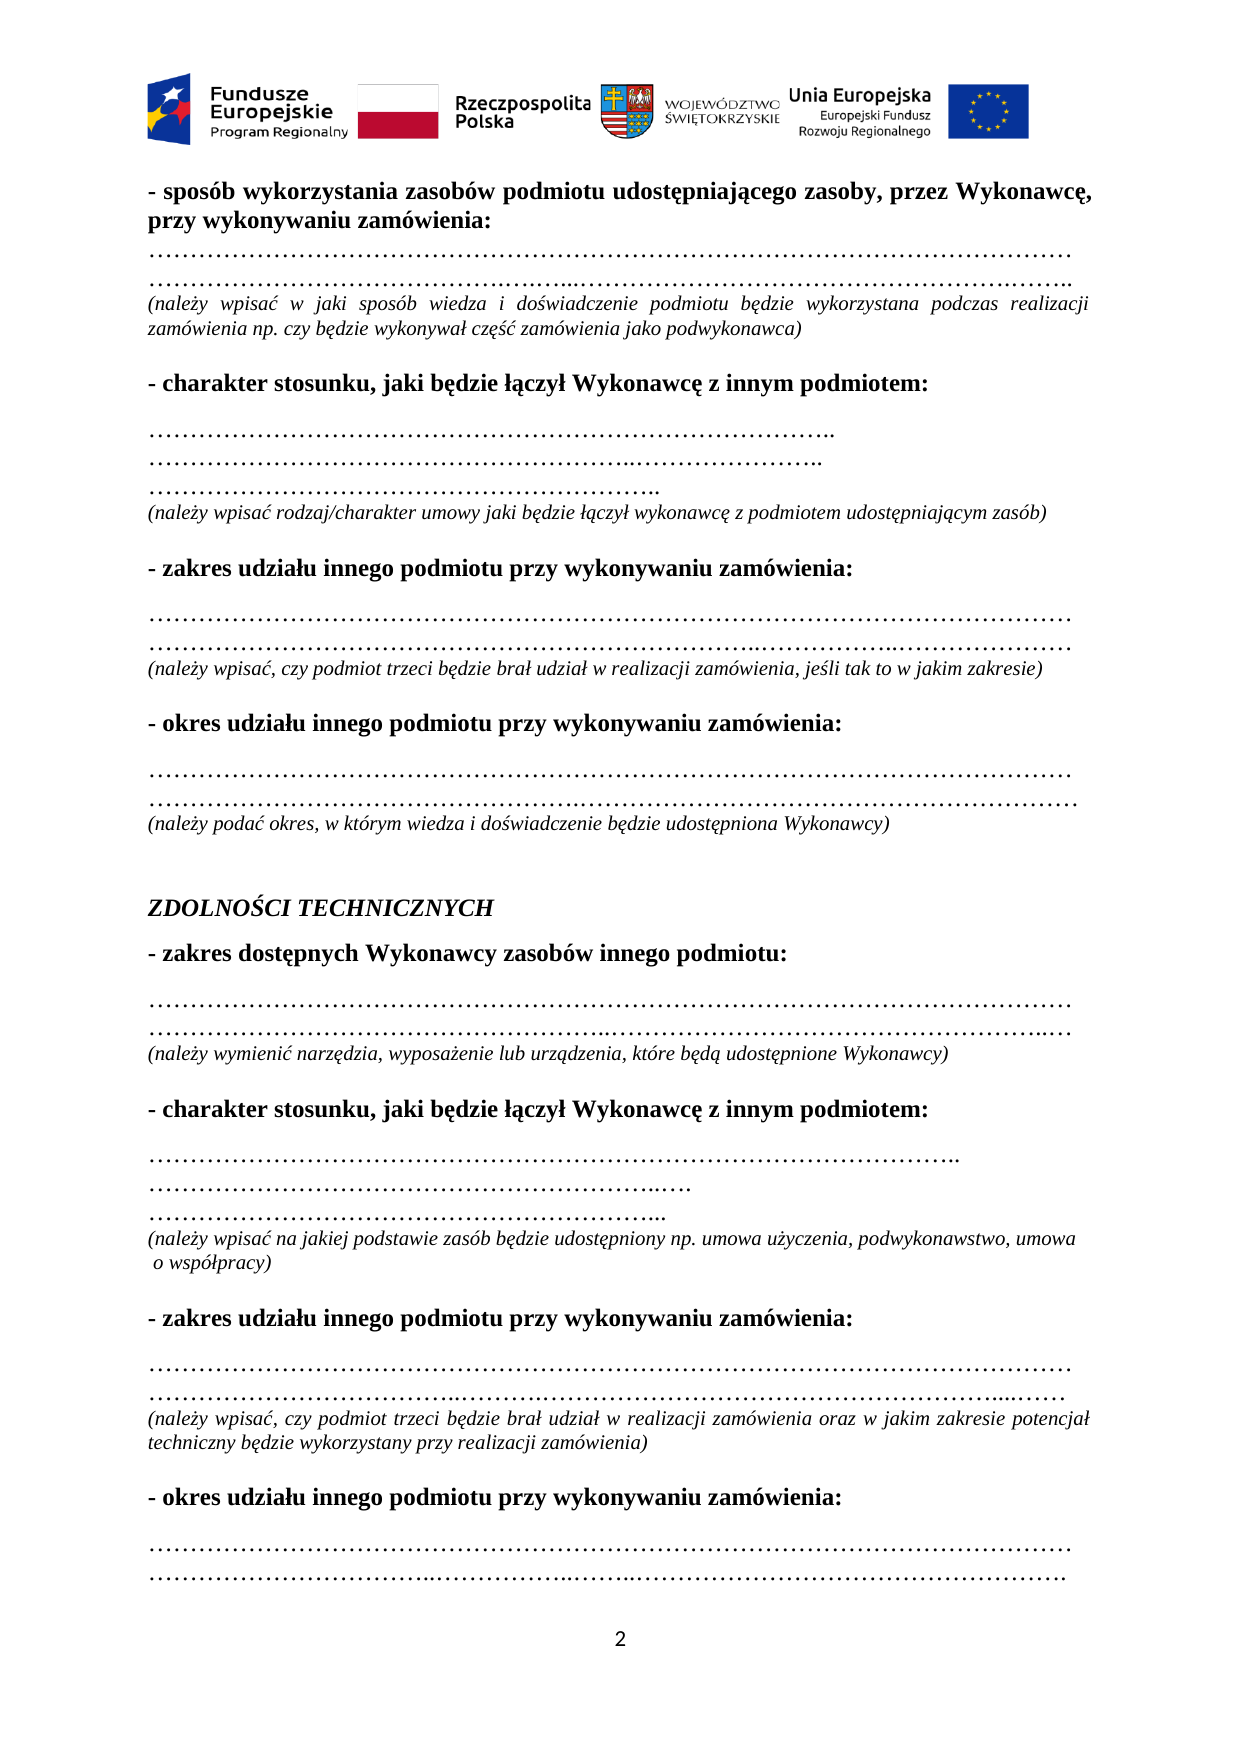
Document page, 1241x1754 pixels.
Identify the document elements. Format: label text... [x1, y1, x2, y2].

text - zakres dostępnych Wykonawcy zasobów innego podmiotu: [148, 938, 1093, 967]
text ZDOLNOŚCI TECHNICZNYCH [148, 893, 1093, 922]
text …………………………………………………………………………………………………………………………………………………………………..……………..………………… [148, 598, 1093, 656]
picture [147, 73, 348, 145]
text (należy wpisać, czy podmiot trzeci będzie brał udział w realizacji zamówienia, jeśli tak to w jakim zakresie) [148, 656, 1093, 680]
text (należy wpisać, czy podmiot trzeci będzie brał udział w realizacji zamówienia oraz w jakim zakresie potencjał techniczny będzie wykorzystany przy realizacji zamówienia) [148, 1406, 1093, 1454]
text - sposób wykorzystania zasobów podmiotu udostępniającego zasoby, przez Wykonawcę, przy wykonywaniu zamówienia: [148, 176, 1093, 234]
text (należy wpisać w jaki sposób wiedza i doświadczenie podmiotu będzie wykorzystana podczas realizacji zamówienia np. czy będzie wykonywał część zamówienia jako podwykonawca) [148, 291, 1093, 339]
text - zakres udziału innego podmiotu przy wykonywaniu zamówienia: [148, 553, 1093, 581]
text …………………………………………………………………………………………………………………………………………………..……………………………………………..… [148, 984, 1093, 1041]
text - zakres udziału innego podmiotu przy wykonywaniu zamówienia: [148, 1303, 1093, 1331]
text …………………………………………………………………………………………………………………………………..……….………………………………………………....…… [148, 1348, 1093, 1406]
text - charakter stosunku, jaki będzie łączył Wykonawcę z innym podmiotem: [148, 1094, 1093, 1123]
picture [357, 73, 591, 145]
text (należy wpisać na jakiej podstawie zasób będzie udostępniony np. umowa użyczenia, podwykonawstwo, umowa [148, 1226, 1093, 1250]
text ……………………………………………………………………………………..……………………………………………………..….……………………………………………………... [148, 1139, 1093, 1226]
text (należy wpisać rodzaj/charakter umowy jaki będzie łączył wykonawcę z podmiotem udostępniającym zasób) [148, 500, 1093, 524]
text ……………………………………………………………………………………………………………………………………….….…...…………………………………………….…….. [148, 234, 1093, 291]
text (należy podać okres, w którym wiedza i doświadczenie będzie udostępniona Wykonawcy) [148, 811, 1093, 835]
text - charakter stosunku, jaki będzie łączył Wykonawcę z innym podmiotem: [148, 368, 1093, 397]
text - okres udziału innego podmiotu przy wykonywaniu zamówienia: [148, 1482, 1093, 1511]
text ……………………………………………………………………………………………………………………………………………….…………………………………………………… [148, 754, 1093, 811]
picture [600, 73, 780, 145]
text o współpracy) [148, 1250, 1093, 1274]
text ………………………………………………………………………………………………………………………………..……………..……..……………………………………………. [148, 1528, 1093, 1585]
text (należy wymienić narzędzia, wyposażenie lub urządzenia, które będą udostępnione Wykonawcy) [148, 1041, 1093, 1065]
text ………………………………………………………………………..…………………………………………………..…………………..…………………………………………………….. [148, 414, 1093, 500]
text - okres udziału innego podmiotu przy wykonywaniu zamówienia: [148, 708, 1093, 737]
picture [789, 73, 1029, 145]
